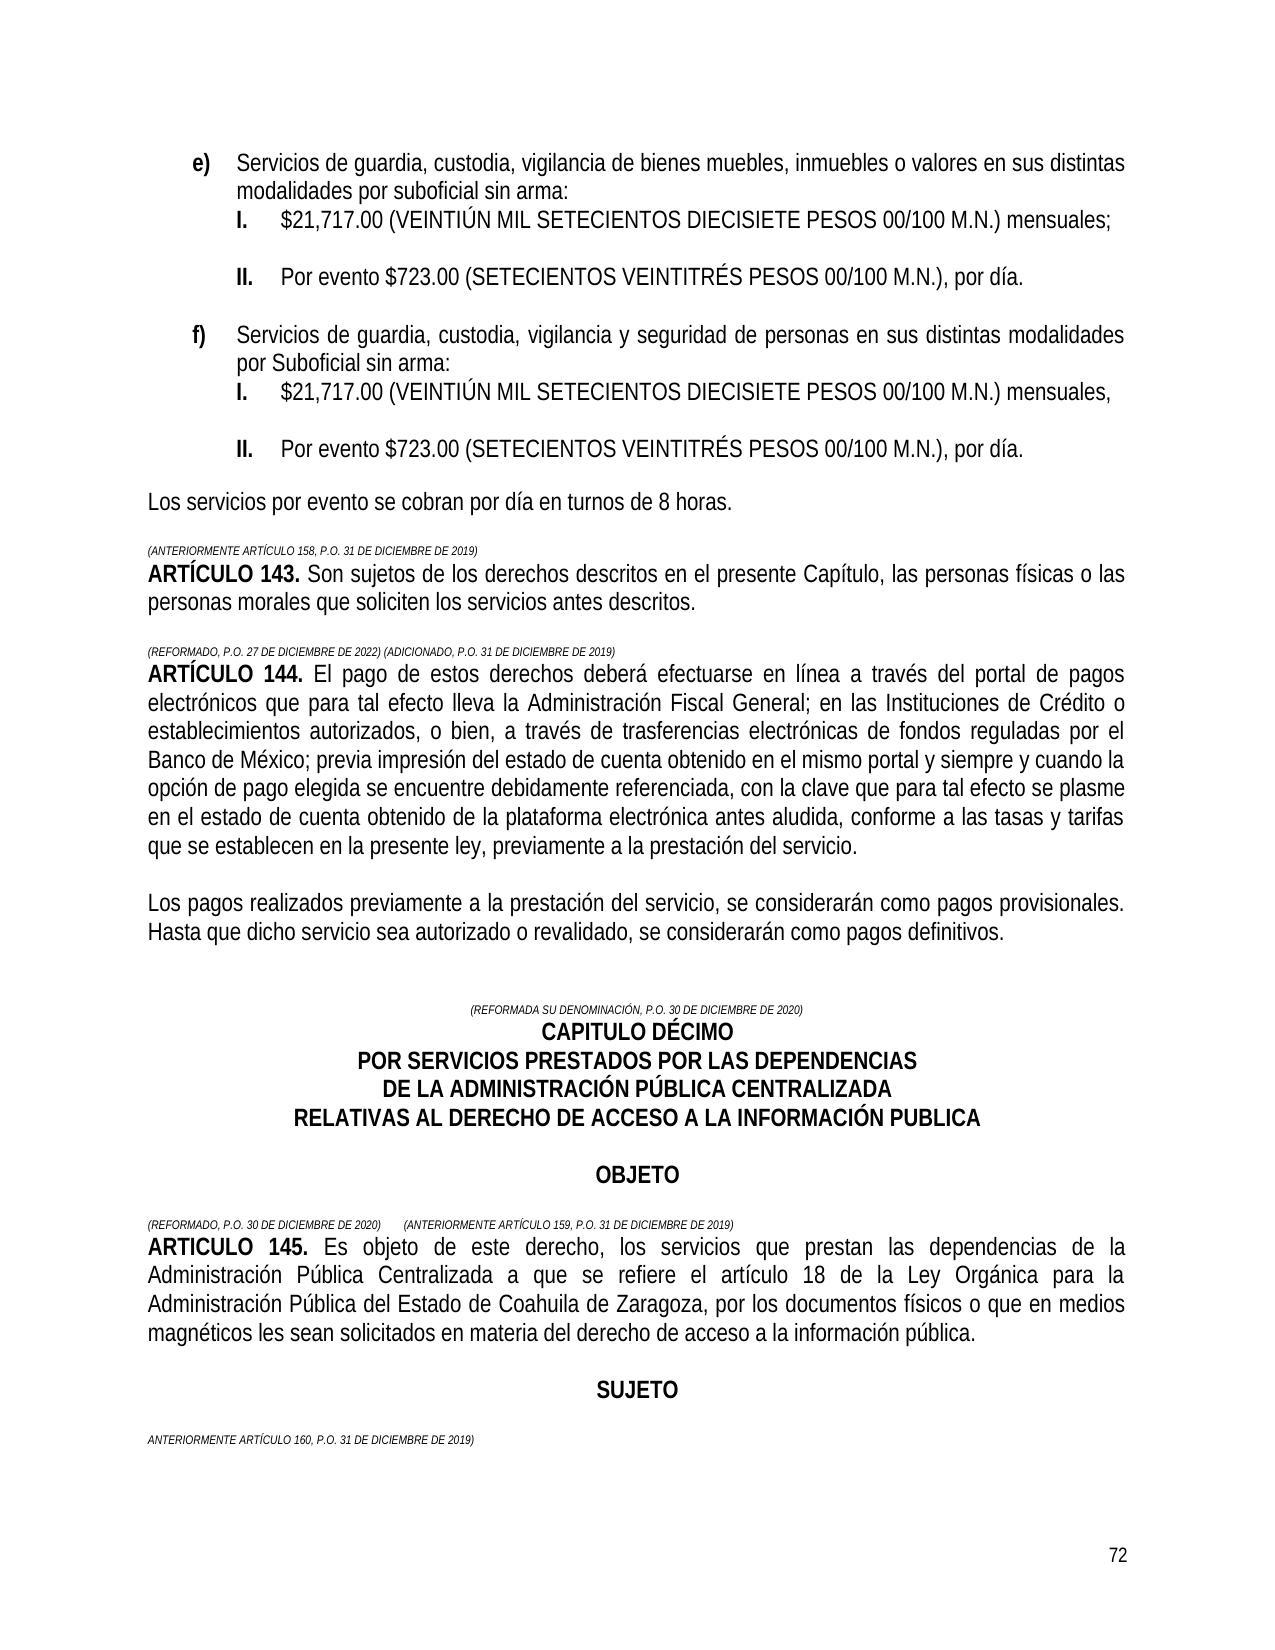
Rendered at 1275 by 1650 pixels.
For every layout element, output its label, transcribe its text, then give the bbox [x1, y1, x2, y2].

text ARTÍCULO 144. El pago de estos derechos deberá efectuarse en línea a través del portal de pagos electrónicos que para tal efecto lleva la Administración Fiscal General; en las Instituciones de Crédito o establecimientos autorizados, o bien, a través de trasferencias electrónicas de fondos reguladas por el Banco de México; previa impresión del estado de cuenta obtenido en el mismo portal y siempre y cuando la opción de pago elegida se encuentre debidamente referenciada, con la clave que para tal efecto se plasme en el estado de cuenta obtenido de la plataforma electrónica antes aludida, conforme a las tasas y tarifas que se establecen en la presente ley, previamente a la prestación del servicio. [148, 659, 1127, 859]
text SUJETO [148, 1375, 1127, 1404]
text RELATIVAS AL DERECHO DE ACCESO A LA INFORMACIÓN PUBLICA [148, 1103, 1127, 1132]
text ARTÍCULO 143. Son sujetos de los derechos descritos en el presente Capítulo, las personas físicas o las personas morales que soliciten los servicios antes descritos. [148, 558, 1127, 616]
text (ANTERIORMENTE ARTÍCULO 158, P.O. 31 DE DICIEMBRE DE 2019) [148, 544, 1127, 558]
text ANTERIORMENTE ARTÍCULO 160, P.O. 31 DE DICIEMBRE DE 2019) [148, 1432, 1127, 1447]
text I. $21,717.00 (VEINTIÚN MIL SETECIENTOS DIECISIETE PESOS 00/100 M.N.) mensuales, [236, 377, 1127, 406]
text Los pagos realizados previamente a la prestación del servicio, se considerarán como pagos provisionales. Hasta que dicho servicio sea autorizado o revalidado, se considerarán como pagos definitivos. [148, 888, 1127, 945]
text f) Servicios de guardia, custodia, vigilancia y seguridad de personas en sus distintas modalidades por Suboficial sin arma: [192, 319, 1127, 377]
text ARTICULO 145. Es objeto de este derecho, los servicios que prestan las dependencias de la Administración Pública Centralizada a que se refiere el artículo 18 de la Ley Orgánica para la Administración Pública del Estado de Coahuila de Zaragoza, por los documentos físicos o que en medios magnéticos les sean solicitados en materia del derecho de acceso a la información pública. [148, 1232, 1127, 1346]
text OBJETO [148, 1160, 1127, 1189]
text (REFORMADO, P.O. 30 DE DICIEMBRE DE 2020) (ANTERIORMENTE ARTÍCULO 159, P.O. 31 DE DICIEMBRE DE 2019) [148, 1217, 1127, 1232]
text I. $21,717.00 (VEINTIÚN MIL SETECIENTOS DIECISIETE PESOS 00/100 M.N.) mensuales; [236, 205, 1127, 234]
text II. Por evento $723.00 (SETECIENTOS VEINTITRÉS PESOS 00/100 M.N.), por día. [236, 434, 1127, 463]
text Los servicios por evento se cobran por día en turnos de 8 horas. [148, 487, 1127, 516]
text (REFORMADA SU DENOMINACIÓN, P.O. 30 DE DICIEMBRE DE 2020) [148, 1003, 1127, 1017]
text II. Por evento $723.00 (SETECIENTOS VEINTITRÉS PESOS 00/100 M.N.), por día. [236, 262, 1127, 291]
text DE LA ADMINISTRACIÓN PÚBLICA CENTRALIZADA [148, 1074, 1127, 1103]
text (REFORMADO, P.O. 27 DE DICIEMBRE DE 2022) (ADICIONADO, P.O. 31 DE DICIEMBRE DE 2019) [148, 644, 1127, 659]
text e) Servicios de guardia, custodia, vigilancia de bienes muebles, inmuebles o valores en sus distintas modalidades por suboficial sin arma: [192, 148, 1127, 205]
text CAPITULO DÉCIMO [148, 1017, 1127, 1046]
text POR SERVICIOS PRESTADOS POR LAS DEPENDENCIAS [148, 1046, 1127, 1074]
